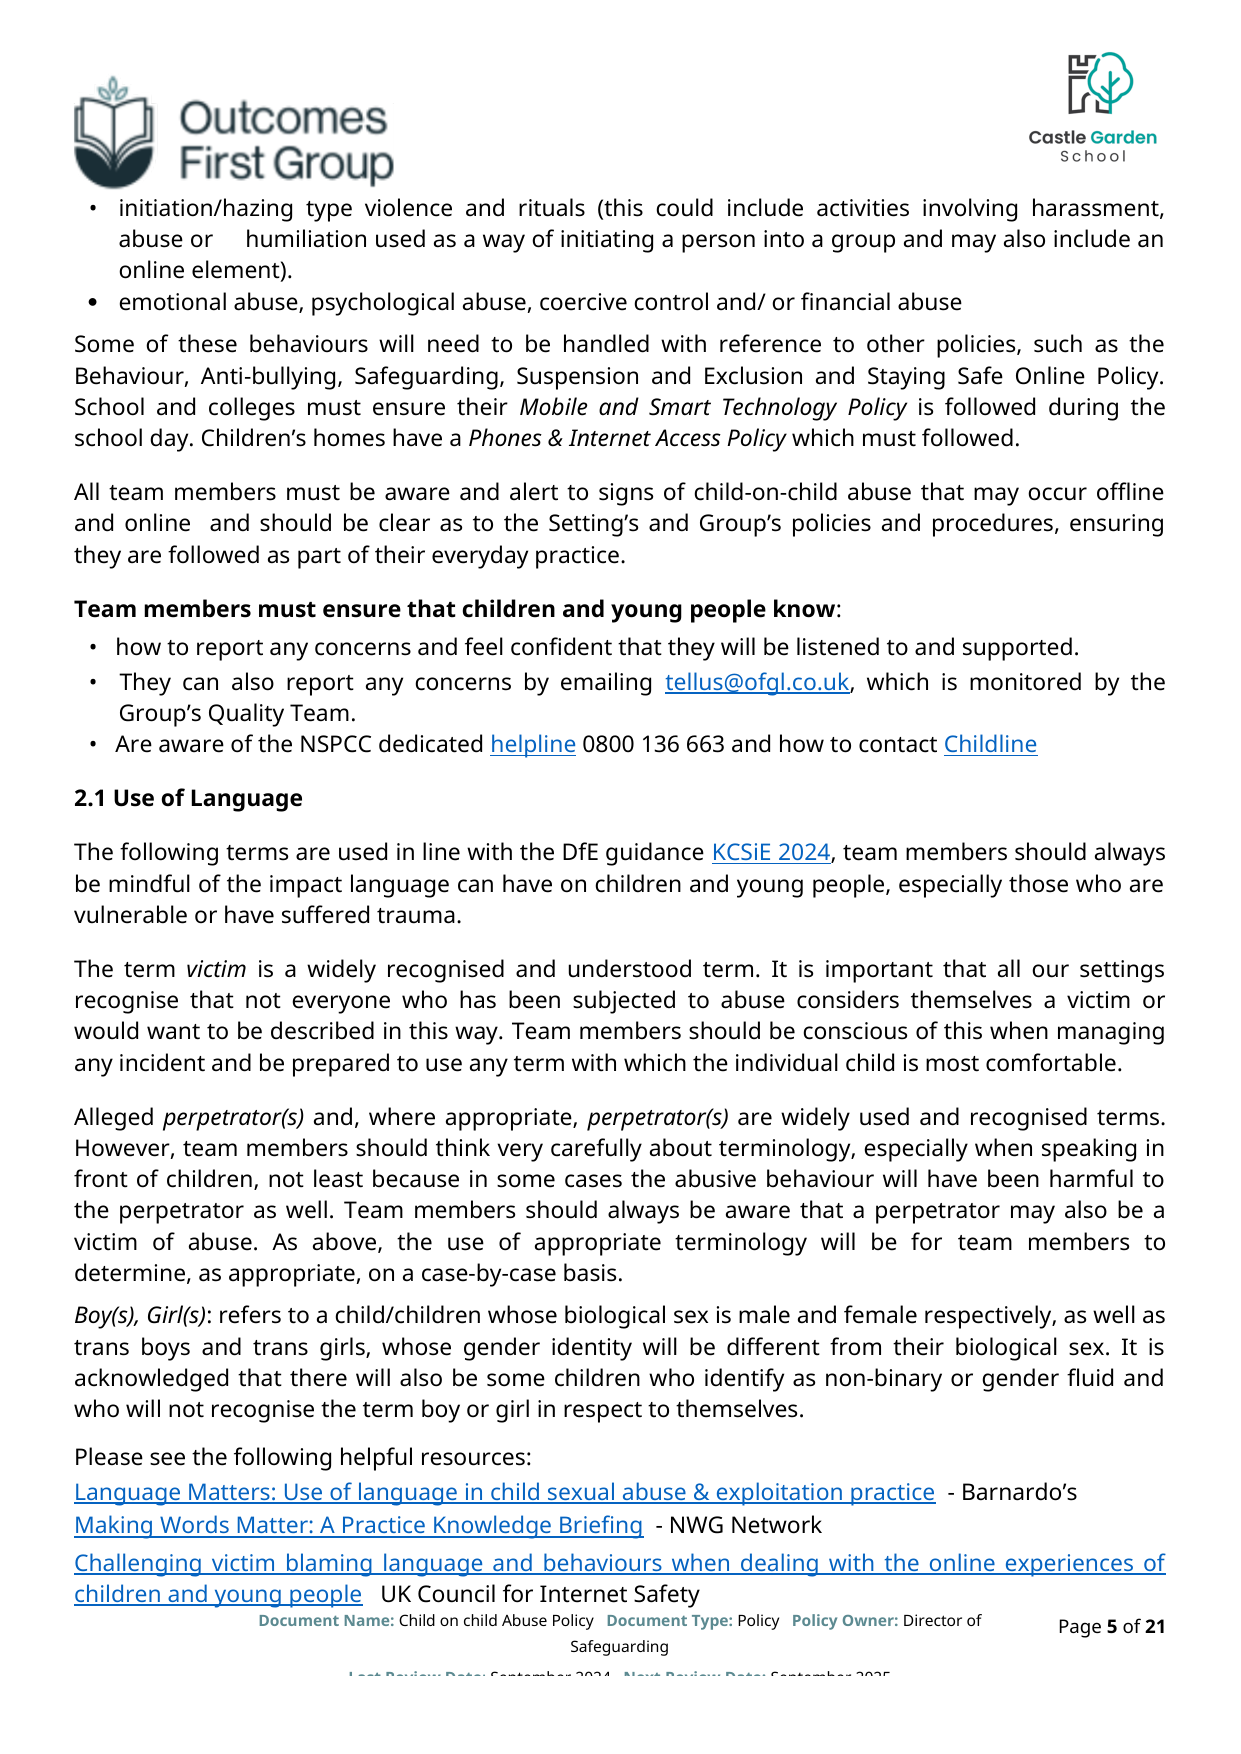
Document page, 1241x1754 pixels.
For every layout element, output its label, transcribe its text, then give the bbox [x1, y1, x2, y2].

text • how to report any concerns and feel confident that they will be listened to and supported. [89, 630, 1166, 662]
text Boy(s), Girl(s): refers to a child/children whose biological sex is male and female respectively, as well as trans boys and trans girls, whose gender identity will be different from their biological sex. It is acknowledged that there will also be some children who identify as non-binary or gender fluid and who will not recognise the term boy or girl in respect to themselves. [74, 1299, 1166, 1424]
text Team members must ensure that children and young people know: [74, 592, 1166, 624]
text Please see the following helpful resources: [74, 1441, 1166, 1473]
text Language Matters: Use of language in child sexual abuse & exploitation practice - Barnardo’s [74, 1475, 1166, 1507]
picture [1016, 34, 1169, 187]
picture [73, 73, 394, 191]
text Challenging victim blaming language and behaviours when dealing with the online experiences of children and young people UK Council for Internet Safety [74, 1575, 1166, 1609]
text Challenging victim blaming language and behaviours when dealing with the online experiences of children and young people UK Council for Internet Safety [74, 1546, 1166, 1573]
text Making Words Matter: A Practice Knowledge Briefing - NWG Network [74, 1509, 1166, 1541]
text All team members must be aware and alert to signs of child-on-child abuse that may occur offline and online and should be clear as to the Setting’s and Group’s policies and procedures, ensuring they are followed as part of their everyday practice. [74, 476, 1166, 570]
list initiation/hazing type violence and rituals (this could include activities involving harassment, abuse or humiliation used as a way of initiating a person into a group and may also include an online element). [89, 192, 1166, 286]
text Some of these behaviours will need to be handled with reference to other policies, such as the Behaviour, Anti-bullying, Safeguarding, Suspension and Exclusion and Staying Safe Online Policy. School and colleges must ensure their Mobile and Smart Technology Policy is followed during the school day. Children’s homes have a Phones & Internet Access Policy which must followed. [74, 328, 1166, 453]
text • Are aware of the NSPCC dedicated helpline 0800 136 663 and how to contact Childline [89, 728, 1166, 759]
text • They can also report any concerns by emailing tellus@ofgl.co.uk, which is monitored by the Group’s Quality Team. [89, 666, 1166, 728]
text The following terms are used in line with the DfE guidance KCSiE 2024, team members should always be mindful of the impact language can have on children and young people, especially those who are vulnerable or have suffered trauma. [74, 836, 1166, 930]
text 2.1 Use of Language [74, 782, 1166, 813]
list emotional abuse, psychological abuse, coercive control and/ or financial abuse [89, 286, 1166, 317]
text Alleged perpetrator(s) and, where appropriate, perpetrator(s) are widely used and recognised terms. However, team members should think very carefully about terminology, especially when speaking in front of children, not least because in some cases the abusive behaviour will have been harmful to the perpetrator as well. Team members should always be aware that a perpetrator may also be a victim of abuse. As above, the use of appropriate terminology will be for team members to determine, as appropriate, on a case-by-case basis. [74, 1100, 1166, 1288]
text The term victim is a widely recognised and understood term. It is important that all our settings recognise that not everyone who has been subjected to abuse considers themselves a victim or would want to be described in this way. Team members should be conscious of this when managing any incident and be prepared to use any term with which the individual child is most comfortable. [74, 953, 1166, 1078]
